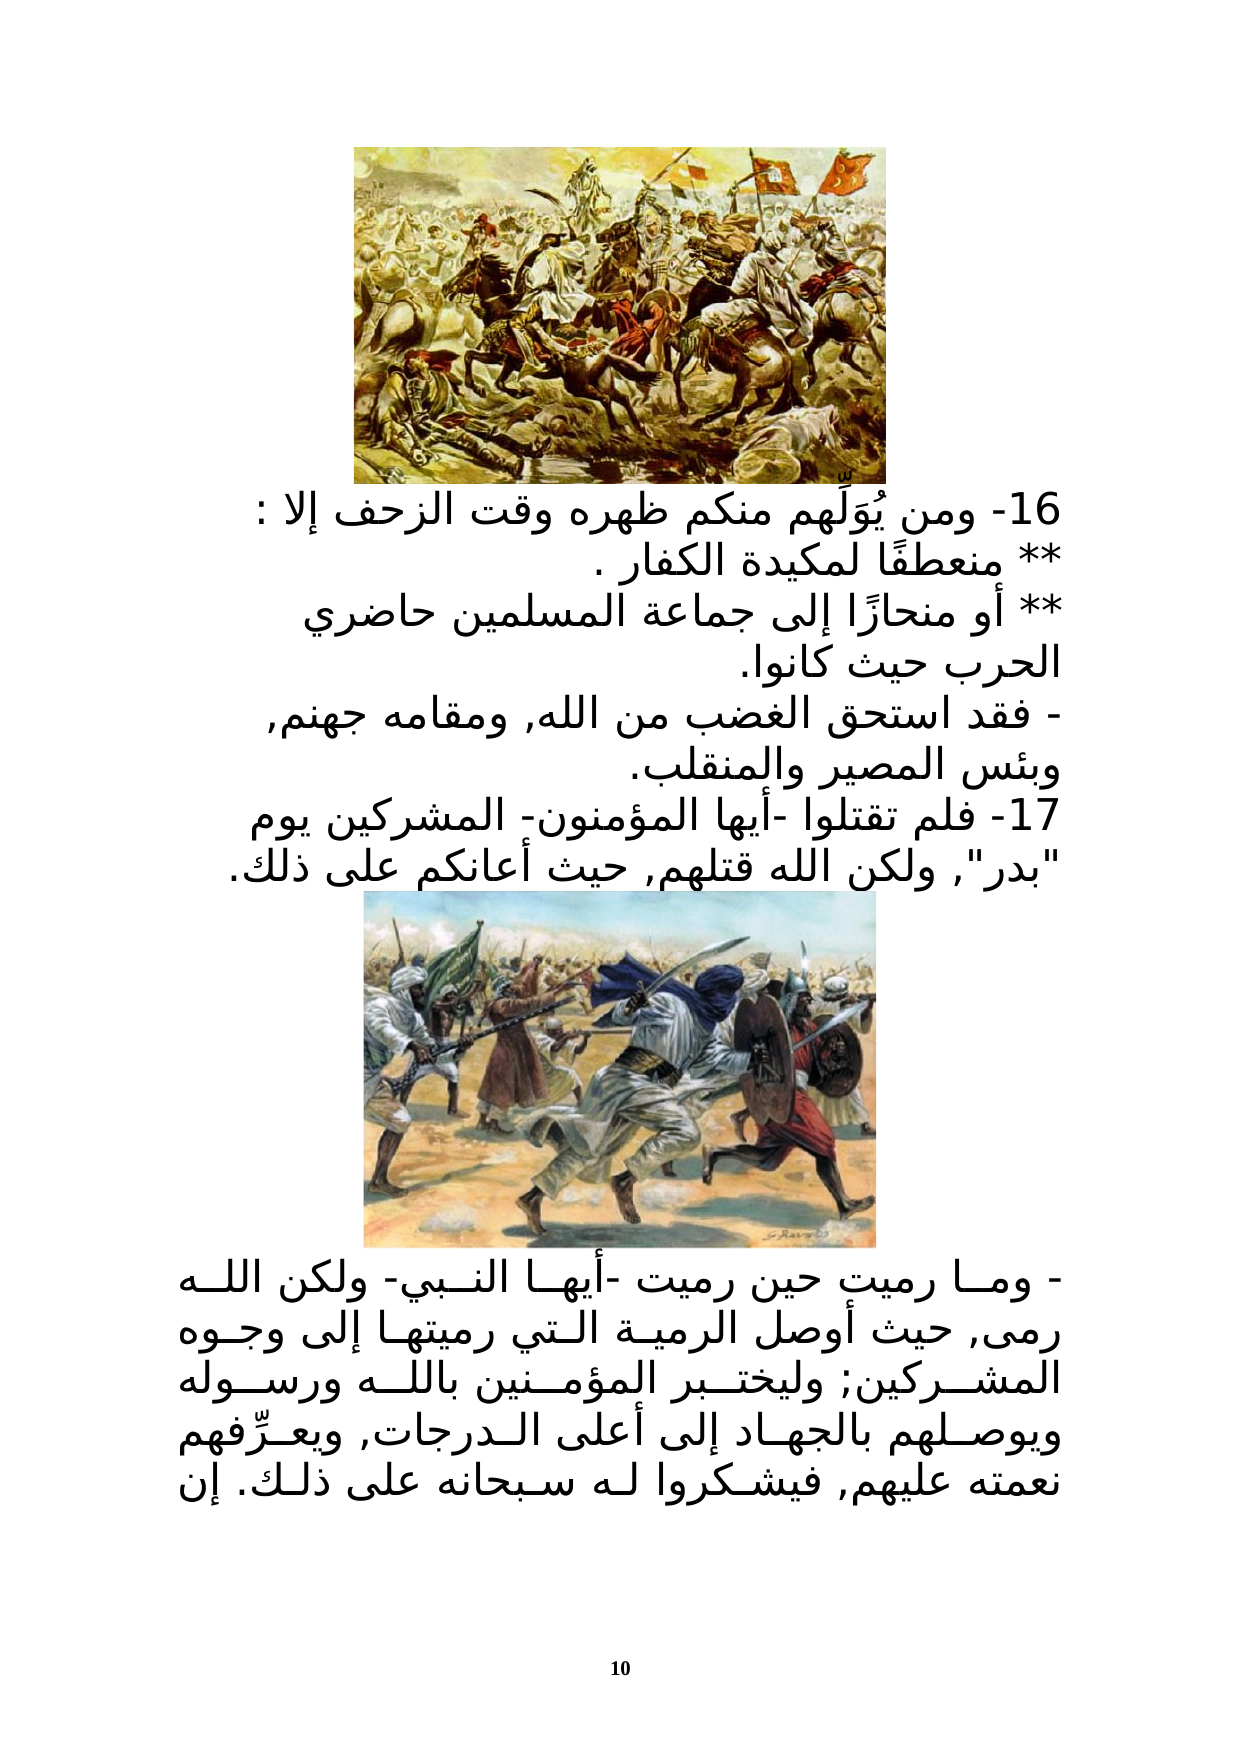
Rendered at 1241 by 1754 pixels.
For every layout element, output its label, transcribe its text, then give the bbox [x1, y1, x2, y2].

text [177, 1251, 1063, 1506]
text 17- فلم تقتلوا -أيها المؤمنون- المشركين يوم "بدر", ولكن الله قتلهم, حيث أعانكم على ذلك. [177, 789, 1063, 891]
picture [353, 147, 886, 484]
text 16- ومن يُوَلِّهم منكم ظهره وقت الزحف إلا : [177, 484, 1063, 535]
text ** منعطفًا لمكيدة الكفار . [177, 535, 1063, 586]
text - فقد استحق الغضب من الله, ومقامه جهنم, وبئس المصير والمنقلب. [177, 688, 1063, 789]
text ** أو منحازًا إلى جماعة المسلمين حاضري الحرب حيث كانوا. [177, 586, 1063, 688]
picture [363, 891, 877, 1249]
